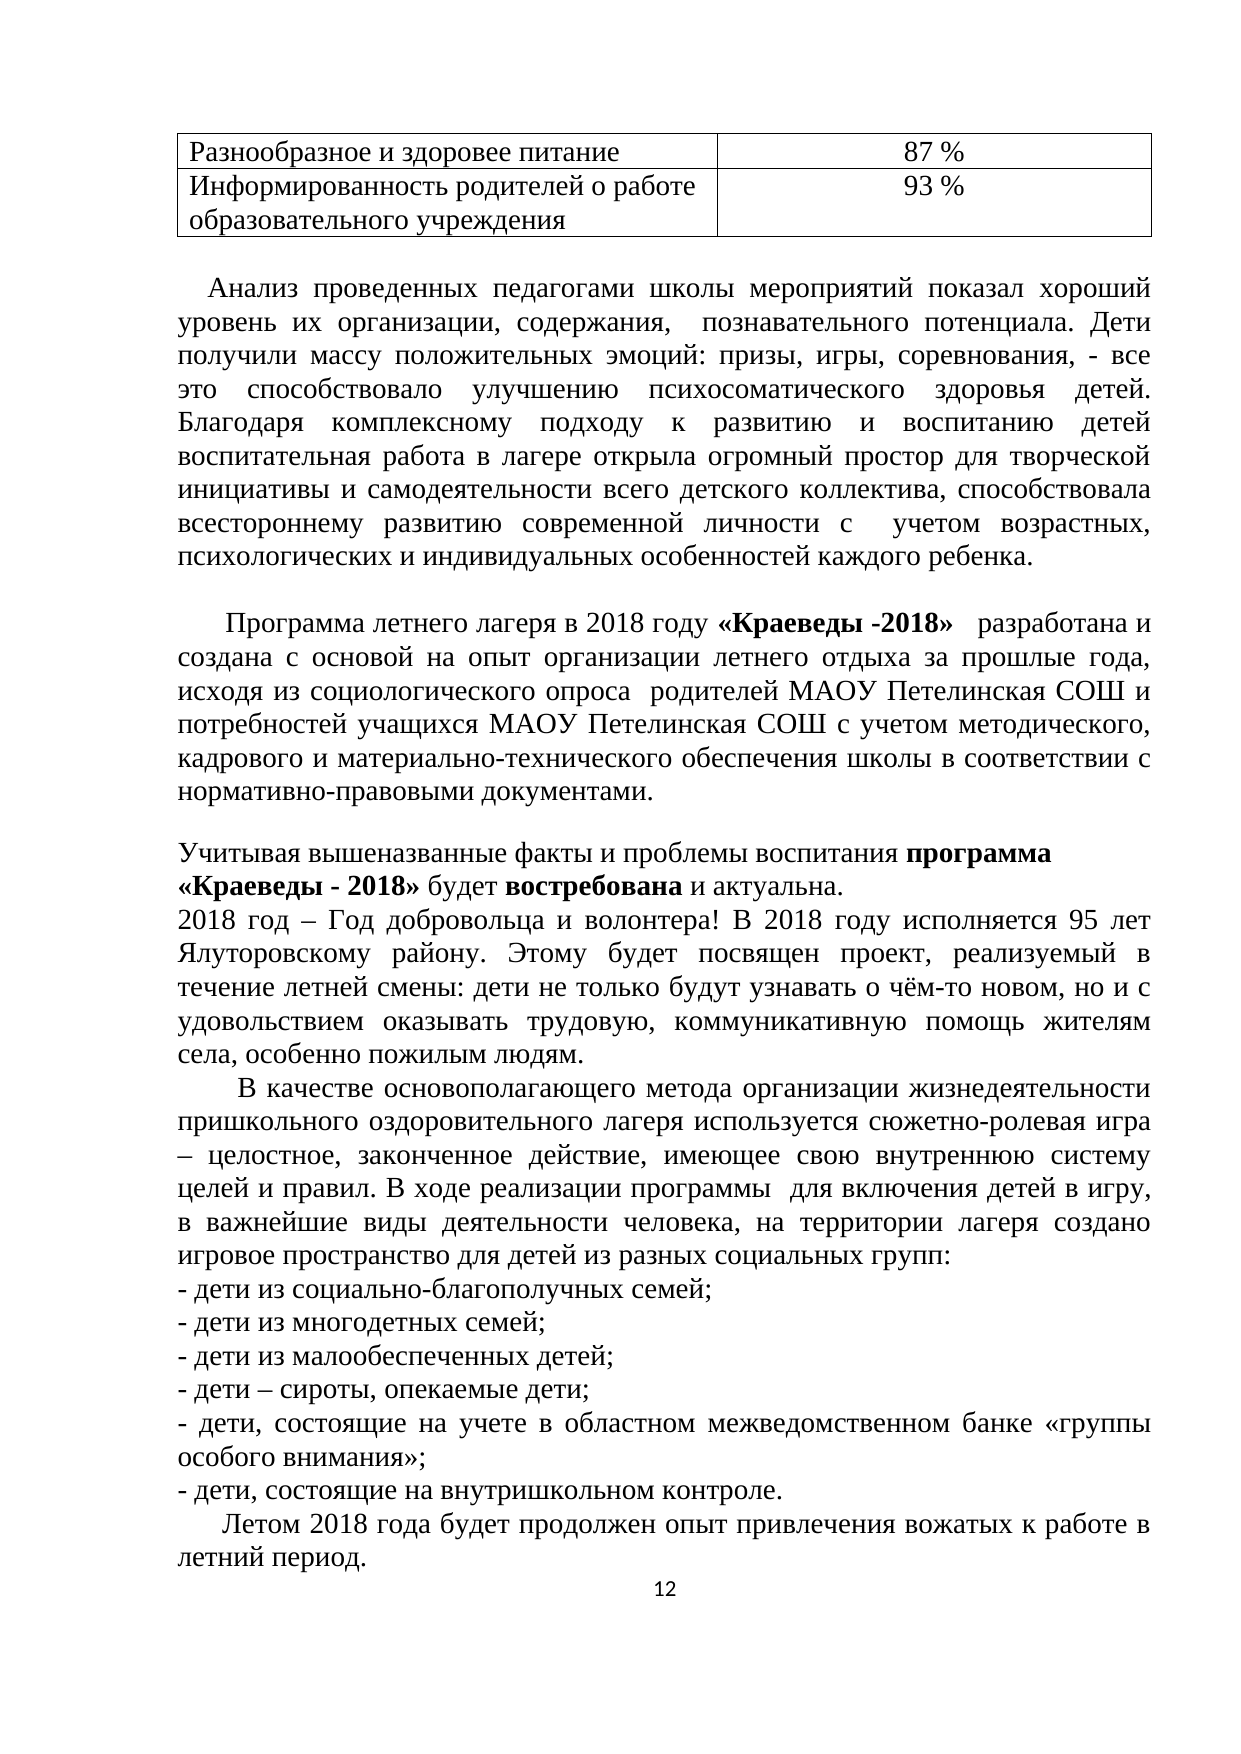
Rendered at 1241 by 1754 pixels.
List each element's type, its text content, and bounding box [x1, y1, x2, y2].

text Летом 2018 года будет продолжен опыт привлечения вожатых к работе в летний период. [177, 1506, 1152, 1573]
table_cell Информированность родителей о работе образовательного учреждения [178, 169, 717, 236]
text Учитывая вышеназванные факты и проблемы воспитания программа «Краеведы - 2018» будет востребована и актуальна. [177, 835, 1152, 902]
text Анализ проведенных педагогами школы мероприятий показал хороший уровень их организации, содержания, познавательного потенциала. Дети получили массу положительных эмоций: призы, игры, соревнования, - все это способствовало улучшению психосоматического здоровья детей. Благодаря комплексному подходу к развитию и воспитанию детей воспитательная работа в лагере открыла огромный простор для творческой инициативы и самодеятельности всего детского коллектива, способствовала всестороннему развитию современной личности с учетом возрастных, психологических и индивидуальных особенностей каждого ребенка. [177, 270, 1152, 572]
text - дети, состоящие на внутришкольном контроле. [177, 1472, 1152, 1506]
text - дети – сироты, опекаемые дети; [177, 1372, 1152, 1405]
text - дети из малообеспеченных детей; [177, 1338, 1152, 1372]
table_cell 93 % [718, 169, 1151, 236]
table_cell Разнообразное и здоровее питание [178, 134, 717, 167]
text - дети из многодетных семей; [177, 1304, 1152, 1338]
text Программа летнего лагеря в 2018 году «Краеведы -2018» разработана и создана с основой на опыт организации летнего отдыха за прошлые года, исходя из социологического опроса родителей МАОУ Петелинская СОШ и потребностей учащихся МАОУ Петелинская СОШ с учетом методического, кадрового и материально-технического обеспечения школы в соответствии с нормативно-правовыми документами. [177, 606, 1152, 807]
text - дети, состоящие на учете в областном межведомственном банке «группы особого внимания»; [177, 1405, 1152, 1472]
text 2018 год – Год добровольца и волонтера! В 2018 году исполняется 95 лет Ялуторовскому району. Этому будет посвящен проект, реализуемый в течение летней смены: дети не только будут узнавать о чём-то новом, но и с удовольствием оказывать трудовую, коммуникативную помощь жителям села, особенно пожилым людям. [177, 902, 1152, 1070]
text В качестве основополагающего метода организации жизнедеятельности пришкольного оздоровительного лагеря используется сюжетно-ролевая игра – целостное, законченное действие, имеющее свою внутреннюю систему целей и правил. В ходе реализации программы для включения детей в игру, в важнейшие виды деятельности человека, на территории лагеря создано игровое пространство для детей из разных социальных групп: [177, 1070, 1152, 1271]
table_cell 87 % [718, 134, 1151, 167]
text - дети из социально-благополучных семей; [177, 1271, 1152, 1304]
